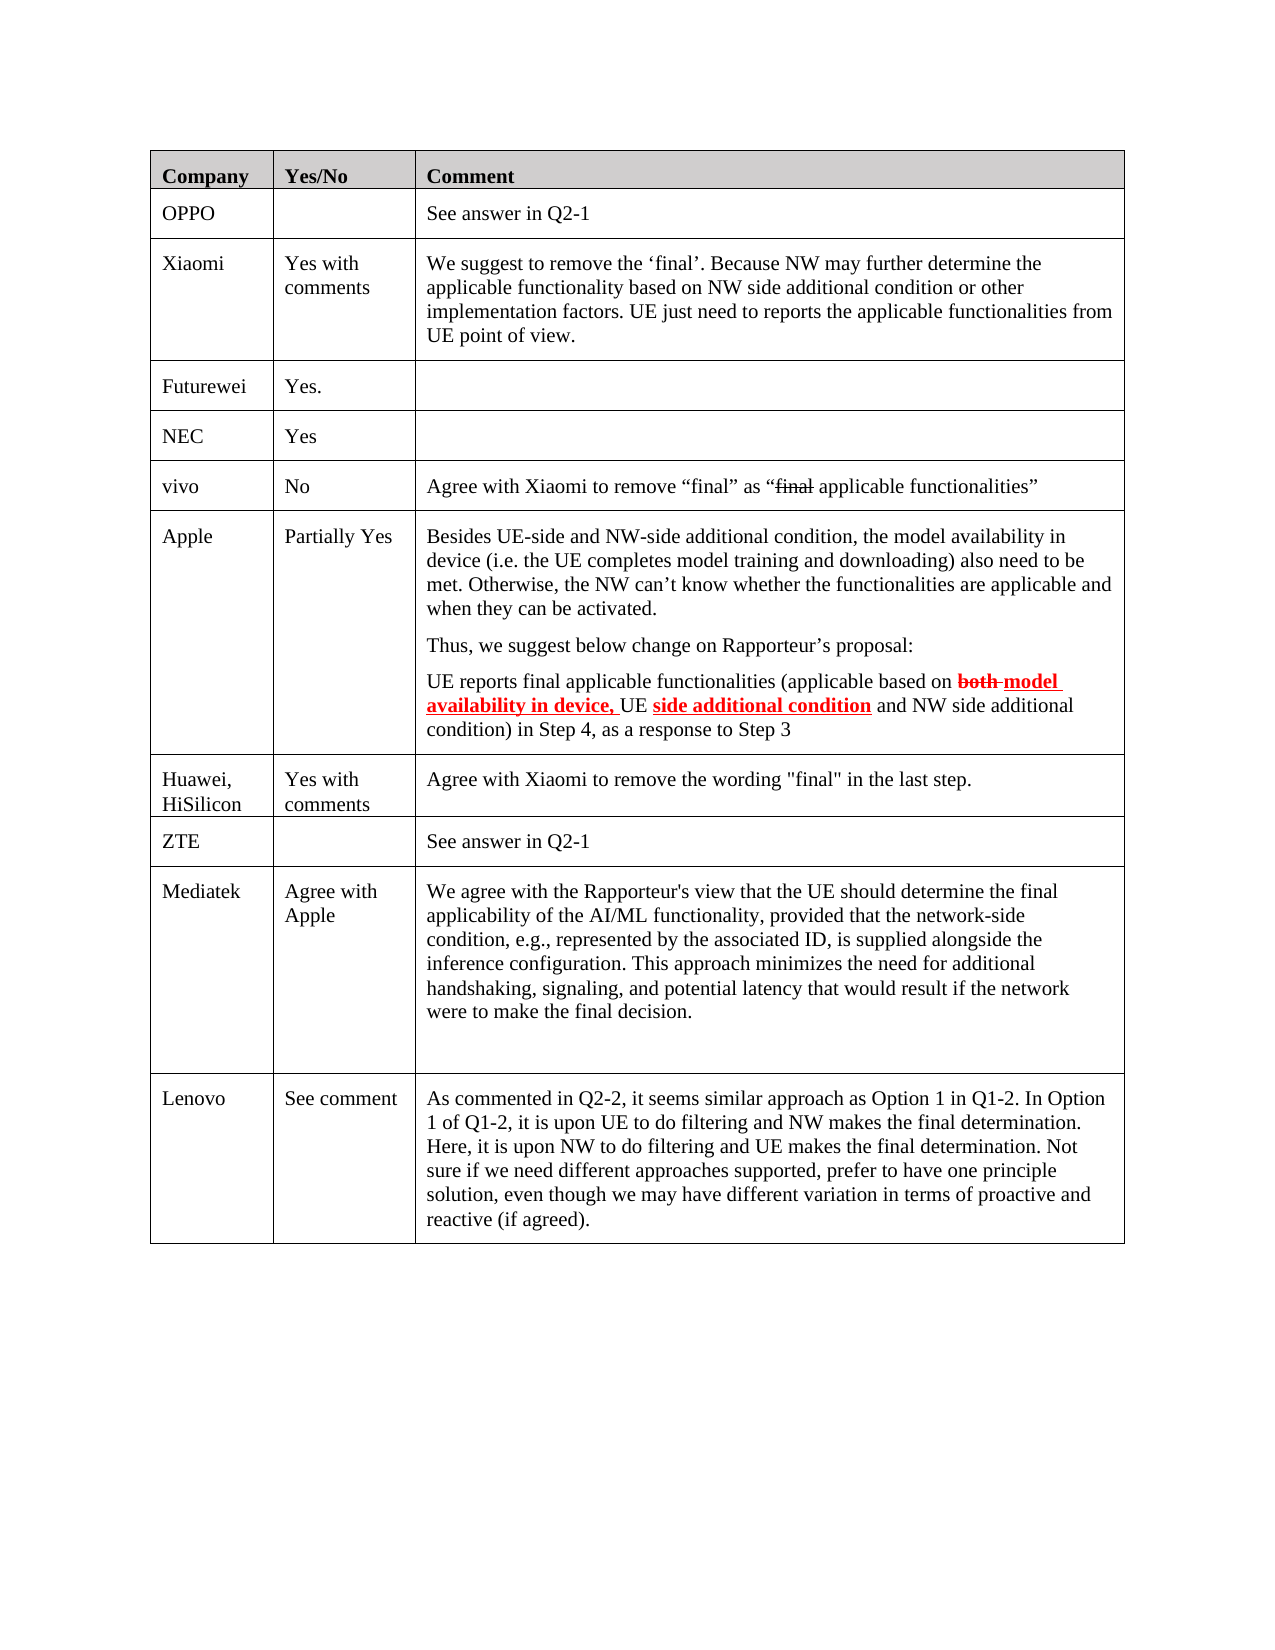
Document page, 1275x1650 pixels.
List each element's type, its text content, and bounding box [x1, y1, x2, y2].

table_cell Futurewei [151, 361, 273, 410]
table_cell No [274, 461, 415, 510]
table_cell NEC [151, 411, 273, 460]
table_cell vivo [151, 461, 273, 510]
table_cell Yes with comments [274, 239, 415, 360]
table_cell We agree with the Rapporteur's view that the UE should determine the final applicability of the AI/ML functionality, provided that the network-side condition, e.g., represented by the associated ID, is supplied alongside the inference configuration. This approach minimizes the need for additional handshaking, signaling, and potential latency that would result if the network were to make the final decision. [416, 867, 1124, 1073]
table_cell As commented in Q2-2, it seems similar approach as Option 1 in Q1-2. In Option 1 of Q1-2, it is upon UE to do filtering and NW makes the final determination. Here, it is upon NW to do filtering and UE makes the final determination. Not sure if we need different approaches supported, prefer to have one principle solution, even though we may have different variation in terms of proactive and reactive (if agreed). [416, 1074, 1124, 1243]
table_cell ZTE [151, 817, 273, 866]
table_cell See answer in Q2-1 [416, 817, 1124, 866]
table_cell Apple [151, 511, 273, 754]
table_cell Mediatek [151, 867, 273, 1073]
table_cell See answer in Q2-1 [416, 189, 1124, 238]
table_cell Lenovo [151, 1074, 273, 1243]
table_cell See comment [274, 1074, 415, 1243]
table_cell Huawei, HiSilicon [151, 755, 273, 816]
table_cell Agree with Apple [274, 867, 415, 1073]
table_header Company [151, 151, 273, 188]
table_header Yes/No [274, 151, 415, 188]
table_cell Besides UE-side and NW-side additional condition, the model availability in device (i.e. the UE completes model training and downloading) also need to be met. Otherwise, the NW can’t know whether the functionalities are applicable and when they can be activated. Thus, we suggest below change on Rapporteur’s proposal: UE reports final applicable functionalities (applicable based on both model availability in device, UE side additional condition and NW side additional condition) in Step 4, as a response to Step 3 [416, 511, 1124, 754]
table_cell Agree with Xiaomi to remove “final” as “final applicable functionalities” [416, 461, 1124, 510]
table_cell Yes [274, 411, 415, 460]
table_cell [416, 361, 1124, 410]
table_cell [274, 817, 415, 866]
table_cell OPPO [151, 189, 273, 238]
table_cell We suggest to remove the ‘final’. Because NW may further determine the applicable functionality based on NW side additional condition or other implementation factors. UE just need to reports the applicable functionalities from UE point of view. [416, 239, 1124, 360]
table_cell [274, 189, 415, 238]
table_cell Xiaomi [151, 239, 273, 360]
table_cell Yes with comments [274, 755, 415, 816]
table_cell Agree with Xiaomi to remove the wording "final" in the last step. [416, 755, 1124, 816]
table_cell Yes. [274, 361, 415, 410]
table_header Comment [416, 151, 1124, 188]
table_cell [416, 411, 1124, 460]
table_cell Partially Yes [274, 511, 415, 754]
